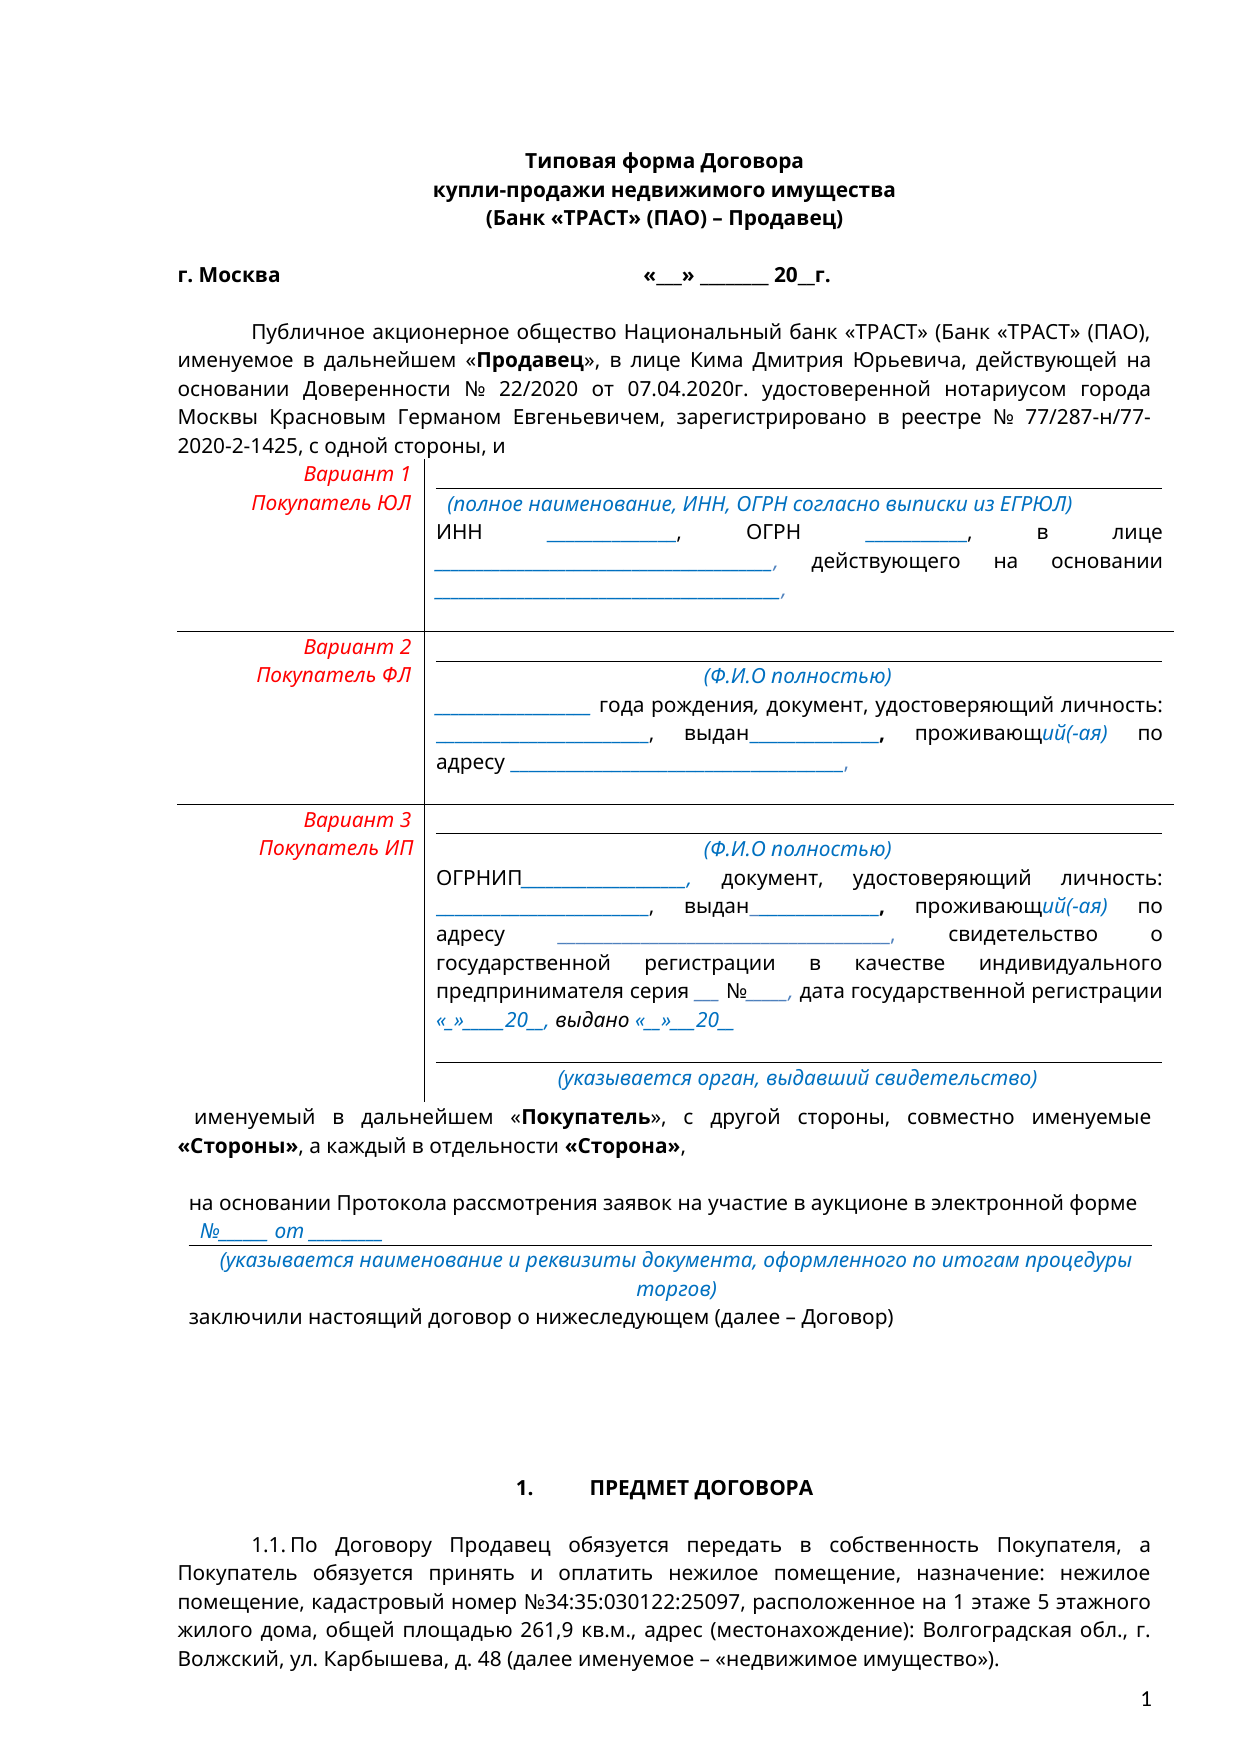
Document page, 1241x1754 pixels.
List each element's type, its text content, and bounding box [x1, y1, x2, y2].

text Типовая форма Договора [177, 147, 1152, 175]
text Публичное акционерное общество Национальный банк «ТРАСТ» (Банк «ТРАСТ» (ПАО), именуемое в дальнейшем «Продавец», в лице Кима Дмитрия Юрьевича, действующей на основании Доверенности № 22/2020 от 07.04.2020г. удостоверенной нотариусом города Москвы Красновым Германом Евгеньевичем, зарегистрировано в реестре № 77/287-н/77-2020-2-1425, с одной стороны, и [177, 317, 1152, 459]
list ПРЕДМЕТ ДОГОВОРА [177, 1473, 1152, 1501]
text купли-продажи недвижимого имущества [177, 175, 1152, 203]
table_cell ОГРНИП____________________, документ, удостоверяющий личность: _______________________, выдан______________, проживающий(-ая) по адресу ____________________________________, свидетельство о государственной регистрации в качестве индивидуального предпринимателя серия ___ №_____, дата государственной регистрации «_»_____20__, выдано «__»___20__ [425, 805, 1174, 1102]
table_header Вариант 1 Покупатель ЮЛ [177, 459, 424, 631]
text именуемый в дальнейшем «Покупатель», с другой стороны, совместно именуемые «Стороны», а каждый в отдельности «Сторона», [177, 1102, 1152, 1159]
table_cell ___________________ года рождения, документ, удостоверяющий личность: _______________________, выдан______________, проживающий(-ая) по адресу ____________________________________, [425, 632, 1174, 804]
table_header ИНН ______________, ОГРН ___________, в лице _________________________________________, действующего на основании __________________________________________, [425, 459, 1174, 631]
text (Банк «ТРАСТ» (ПАО) – Продавец) [177, 203, 1152, 232]
table_cell Вариант 3 Покупатель ИП [177, 805, 424, 1102]
list По Договору Продавец обязуется передать в собственность Покупателя, а Покупатель обязуется принять и оплатить нежилое помещение, назначение: нежилое помещение, кадастровый номер №34:35:030122:25097, расположенное на 1 этаже 5 этажного жилого дома, общей площадью 261,9 кв.м., адрес (местонахождение): Волгоградская обл., г. Волжский, ул. Карбышева, д. 48 (далее именуемое – «недвижимое имущество»). [177, 1530, 1152, 1672]
table_cell Вариант 2 Покупатель ФЛ [177, 632, 424, 804]
text г. Москва «___» ________ 20__г. [177, 260, 1152, 289]
table_header на основании Протокола рассмотрения заявок на участие в аукционе в электронной форме заключили настоящий договор о нижеследующем (далее – Договор) [177, 1188, 1152, 1388]
